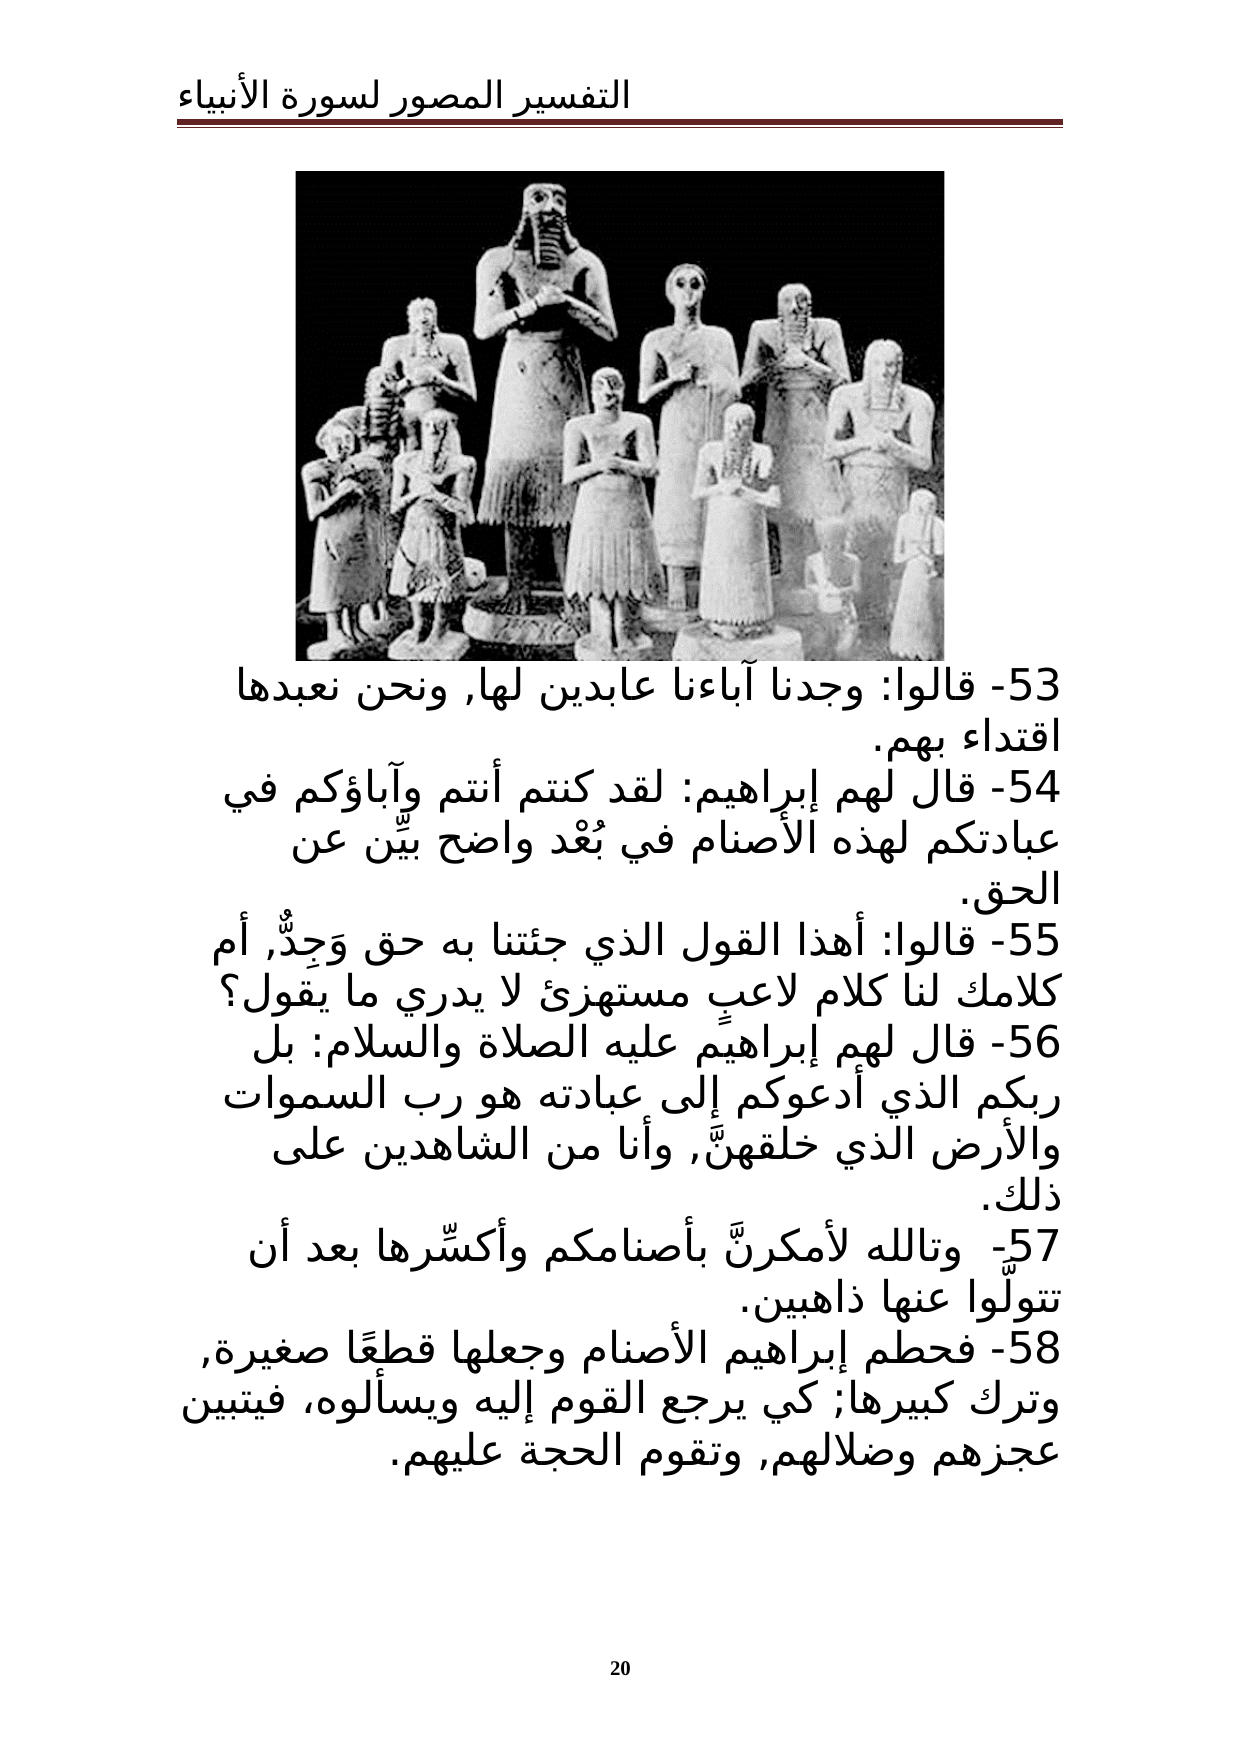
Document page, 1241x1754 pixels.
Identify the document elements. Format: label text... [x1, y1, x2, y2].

text 53- قالوا: وجدنا آباءنا عابدين لها, ونحن نعبدها اقتداء بهم. [177, 660, 1063, 762]
text 56- قال لهم إبراهيم عليه الصلاة والسلام: بل ربكم الذي أدعوكم إلى عبادته هو رب السموات والأرض الذي خلقهنَّ, وأنا من الشاهدين على ذلك. [177, 1017, 1063, 1221]
text 55- قالوا: أهذا القول الذي جئتنا به حق وَجِدٌّ, أم كلامك لنا كلام لاعبٍ مستهزئ لا يدري ما يقول؟ [177, 915, 1063, 1017]
text 58- فحطم إبراهيم الأصنام وجعلها قطعًا صغيرة, وترك كبيرها; كي يرجع القوم إليه ويسألوه، فيتبين عجزهم وضلالهم, وتقوم الحجة عليهم. [177, 1322, 1063, 1475]
text 54- قال لهم إبراهيم: لقد كنتم أنتم وآباؤكم في عبادتكم لهذه الأصنام في بُعْد واضح بيِّن عن الحق. [177, 762, 1063, 915]
picture [295, 171, 945, 661]
text 57- وتالله لأمكرنَّ بأصنامكم وأكسِّرها بعد أن تتولَّوا عنها ذاهبين. [177, 1221, 1063, 1322]
